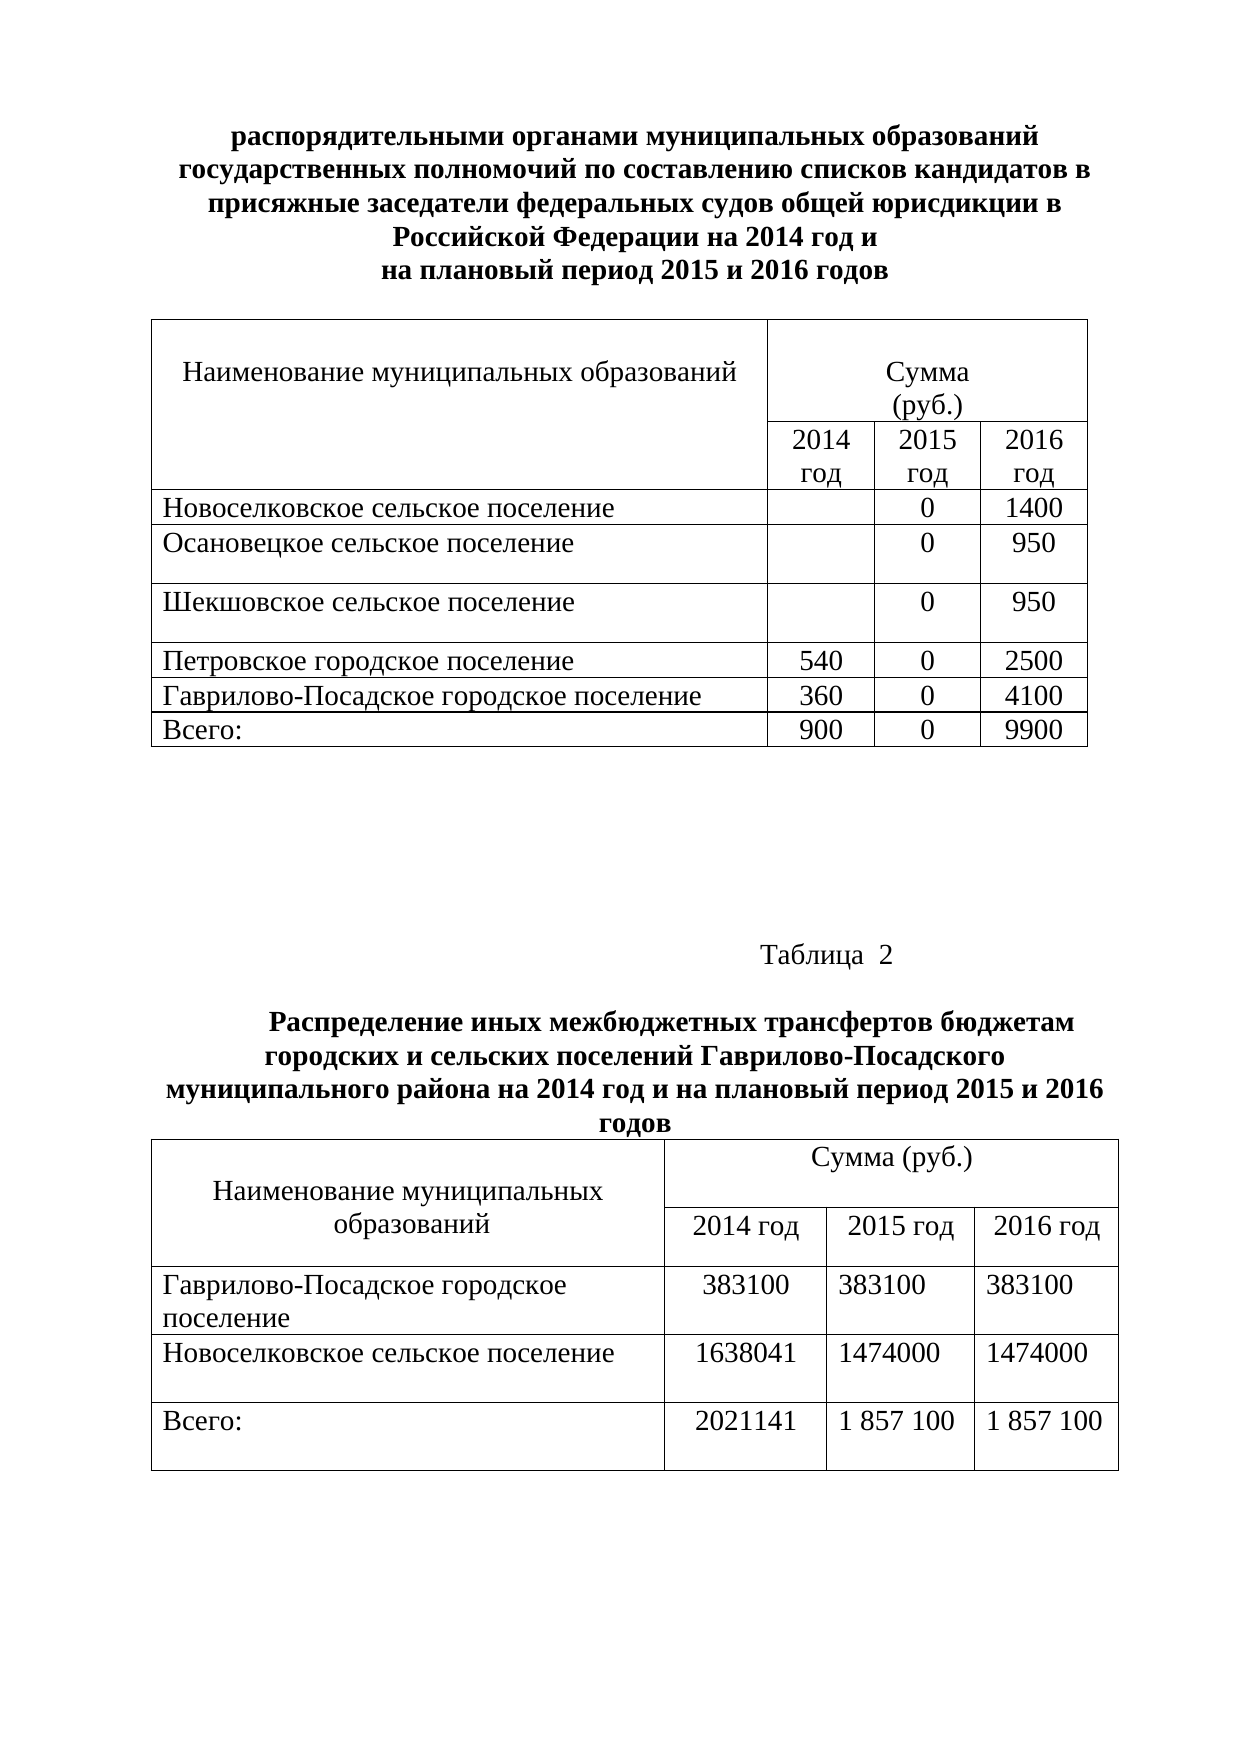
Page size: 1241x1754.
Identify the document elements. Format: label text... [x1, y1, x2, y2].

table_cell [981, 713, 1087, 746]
text Таблица 2 [679, 937, 1107, 971]
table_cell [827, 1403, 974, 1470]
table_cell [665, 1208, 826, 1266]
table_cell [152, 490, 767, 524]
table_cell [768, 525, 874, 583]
text на плановый период 2015 и 2016 годов [162, 252, 1107, 286]
text Распределение иных межбюджетных трансфертов бюджетам городских и сельских поселений Гаврилово-Посадского муниципального района на 2014 год и на плановый период 2015 и 2016 годов [162, 1004, 1107, 1138]
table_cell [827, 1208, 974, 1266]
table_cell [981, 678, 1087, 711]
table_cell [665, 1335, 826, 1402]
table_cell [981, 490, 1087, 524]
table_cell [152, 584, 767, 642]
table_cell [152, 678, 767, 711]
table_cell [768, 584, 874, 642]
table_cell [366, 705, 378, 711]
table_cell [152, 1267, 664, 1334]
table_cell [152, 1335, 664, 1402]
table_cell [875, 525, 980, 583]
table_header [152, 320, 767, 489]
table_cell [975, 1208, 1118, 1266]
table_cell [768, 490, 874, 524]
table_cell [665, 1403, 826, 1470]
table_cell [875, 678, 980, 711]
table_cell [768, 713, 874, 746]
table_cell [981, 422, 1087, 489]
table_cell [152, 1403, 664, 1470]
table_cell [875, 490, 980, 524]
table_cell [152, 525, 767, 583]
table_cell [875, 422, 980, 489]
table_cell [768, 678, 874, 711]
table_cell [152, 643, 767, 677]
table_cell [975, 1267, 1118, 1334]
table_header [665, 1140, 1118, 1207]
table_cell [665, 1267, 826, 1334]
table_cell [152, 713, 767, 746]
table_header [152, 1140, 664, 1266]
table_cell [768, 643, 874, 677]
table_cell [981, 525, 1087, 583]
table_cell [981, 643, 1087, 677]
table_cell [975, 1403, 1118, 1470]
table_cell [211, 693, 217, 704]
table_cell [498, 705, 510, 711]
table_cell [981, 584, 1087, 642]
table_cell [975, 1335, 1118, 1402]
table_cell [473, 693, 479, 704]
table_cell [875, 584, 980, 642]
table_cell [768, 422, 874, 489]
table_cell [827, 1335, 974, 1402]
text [162, 118, 1107, 252]
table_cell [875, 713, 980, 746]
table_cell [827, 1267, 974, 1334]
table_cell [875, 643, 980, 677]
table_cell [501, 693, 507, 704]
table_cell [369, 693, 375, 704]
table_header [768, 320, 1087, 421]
